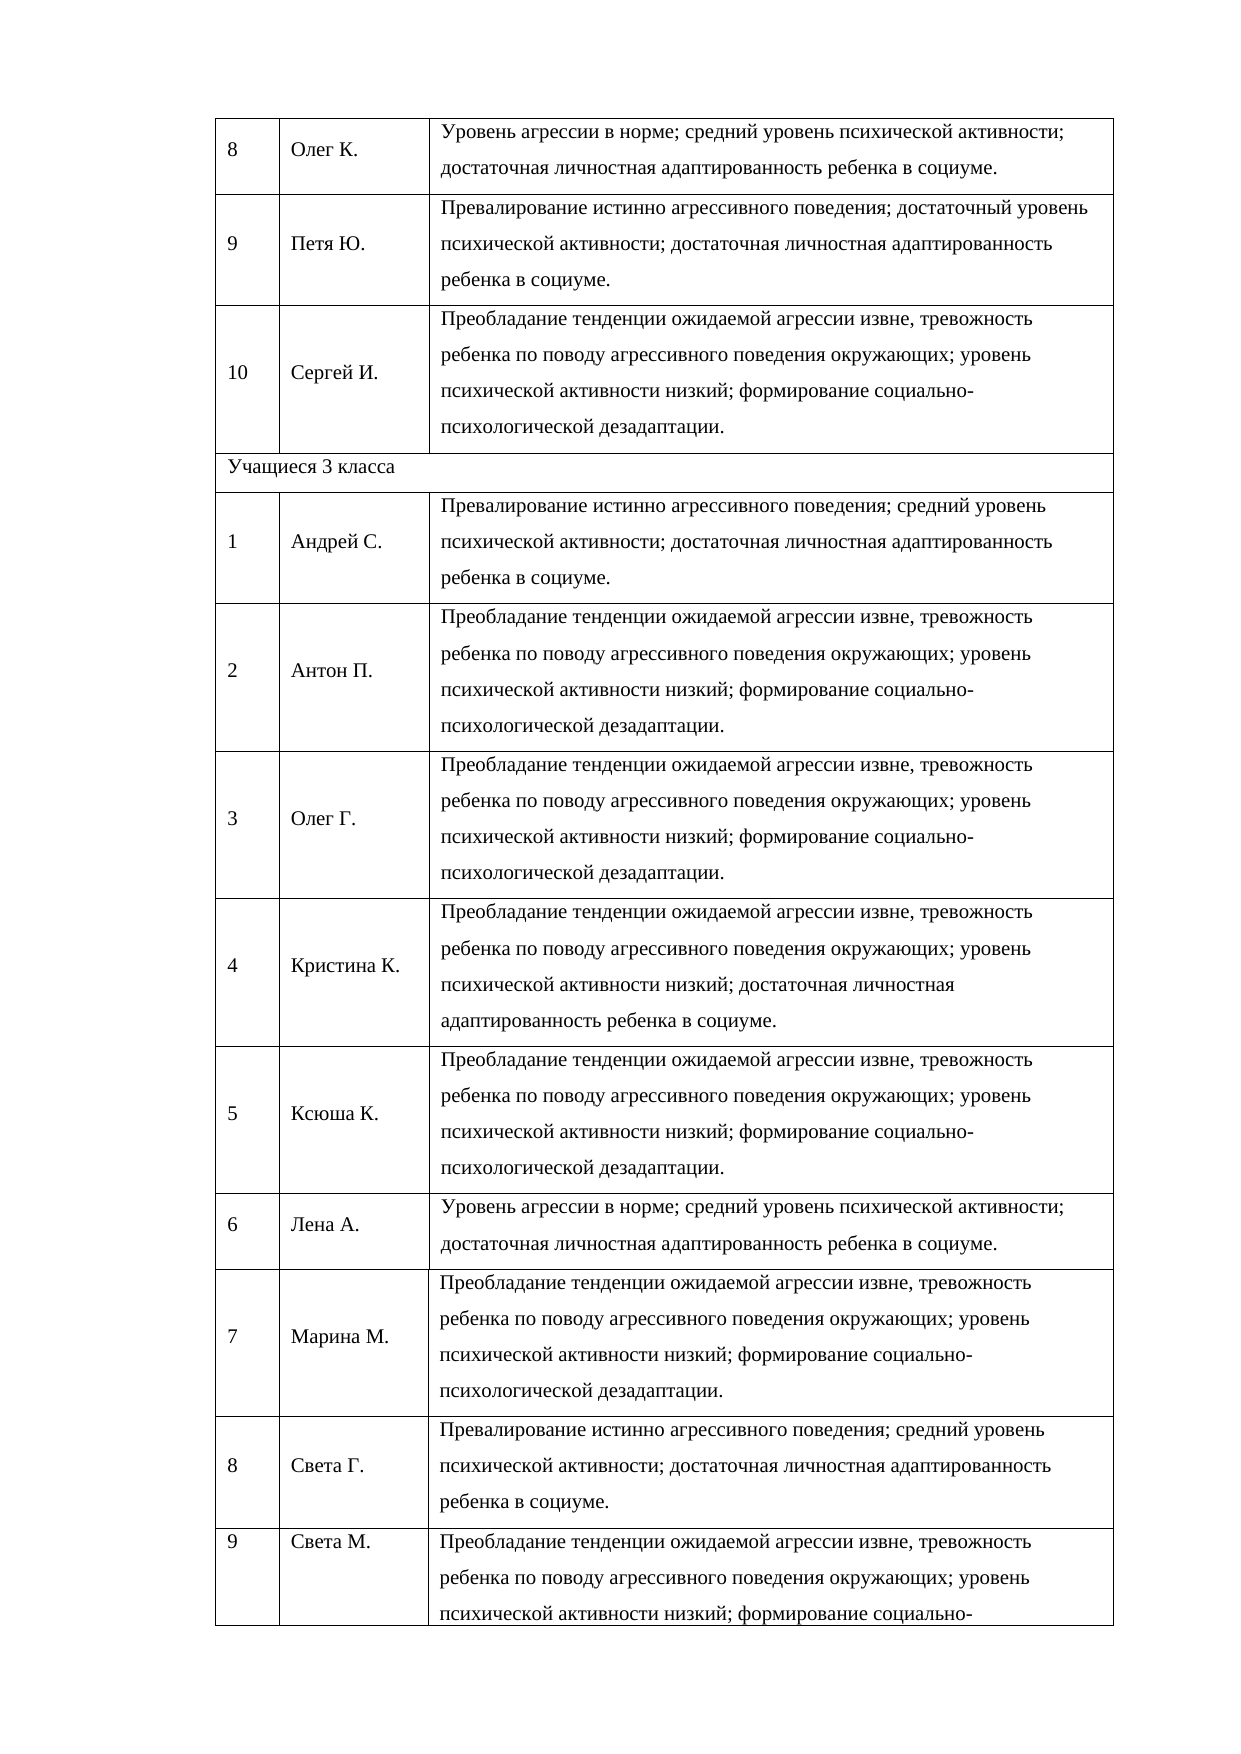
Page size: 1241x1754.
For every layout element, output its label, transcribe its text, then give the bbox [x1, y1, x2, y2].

table_cell Олег Г. [280, 752, 429, 898]
table_cell Олег К. [280, 119, 429, 193]
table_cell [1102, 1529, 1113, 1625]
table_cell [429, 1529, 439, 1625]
table_cell Антон П. [280, 604, 429, 751]
table_cell 8 [216, 1417, 279, 1528]
table_cell Превалирование истинно агрессивного поведения; средний уровень психической активности; достаточная личностная адаптированность ребенка в социуме. [429, 1417, 1113, 1528]
table_cell 9 [216, 1529, 279, 1625]
table_cell Уровень агрессии в норме; средний уровень психической активности; достаточная личностная адаптированность ребенка в социуме. [430, 1194, 1113, 1269]
table_cell 5 [216, 1047, 279, 1193]
table_cell Преобладание тенденции ожидаемой агрессии извне, тревожность ребенка по поводу агрессивного поведения окружающих; уровень психической активности низкий; достаточная личностная адаптированность ребенка в социуме. [430, 899, 1113, 1046]
table_cell Марина М. [280, 1270, 428, 1416]
table_cell 6 [216, 1194, 279, 1269]
table_cell Уровень агрессии в норме; средний уровень психической активности; достаточная личностная адаптированность ребенка в социуме. [430, 119, 1113, 193]
table_cell Сергей И. [280, 306, 429, 452]
table_cell Превалирование истинно агрессивного поведения; достаточный уровень психической активности; достаточная личностная адаптированность ребенка в социуме. [430, 195, 1113, 305]
table_cell 3 [216, 752, 279, 898]
table_cell 7 [216, 1270, 279, 1416]
table_cell Петя Ю. [280, 195, 429, 305]
table_cell Кристина К. [280, 899, 429, 1046]
table_cell Лена А. [280, 1194, 429, 1269]
table_cell Андрей С. [280, 493, 429, 603]
table_cell 9 [216, 195, 279, 305]
table_cell Превалирование истинно агрессивного поведения; средний уровень психической активности; достаточная личностная адаптированность ребенка в социуме. [430, 493, 1113, 603]
table_cell Света М. [280, 1529, 428, 1625]
table_cell 10 [216, 306, 279, 452]
table_cell 2 [216, 604, 279, 751]
table_cell 1 [216, 493, 279, 603]
table_cell 8 [216, 119, 279, 193]
table_cell Света Г. [280, 1417, 428, 1528]
table_cell Ксюша К. [280, 1047, 429, 1193]
table_cell 4 [216, 899, 279, 1046]
table_cell Учащиеся 3 класса [216, 454, 1113, 492]
